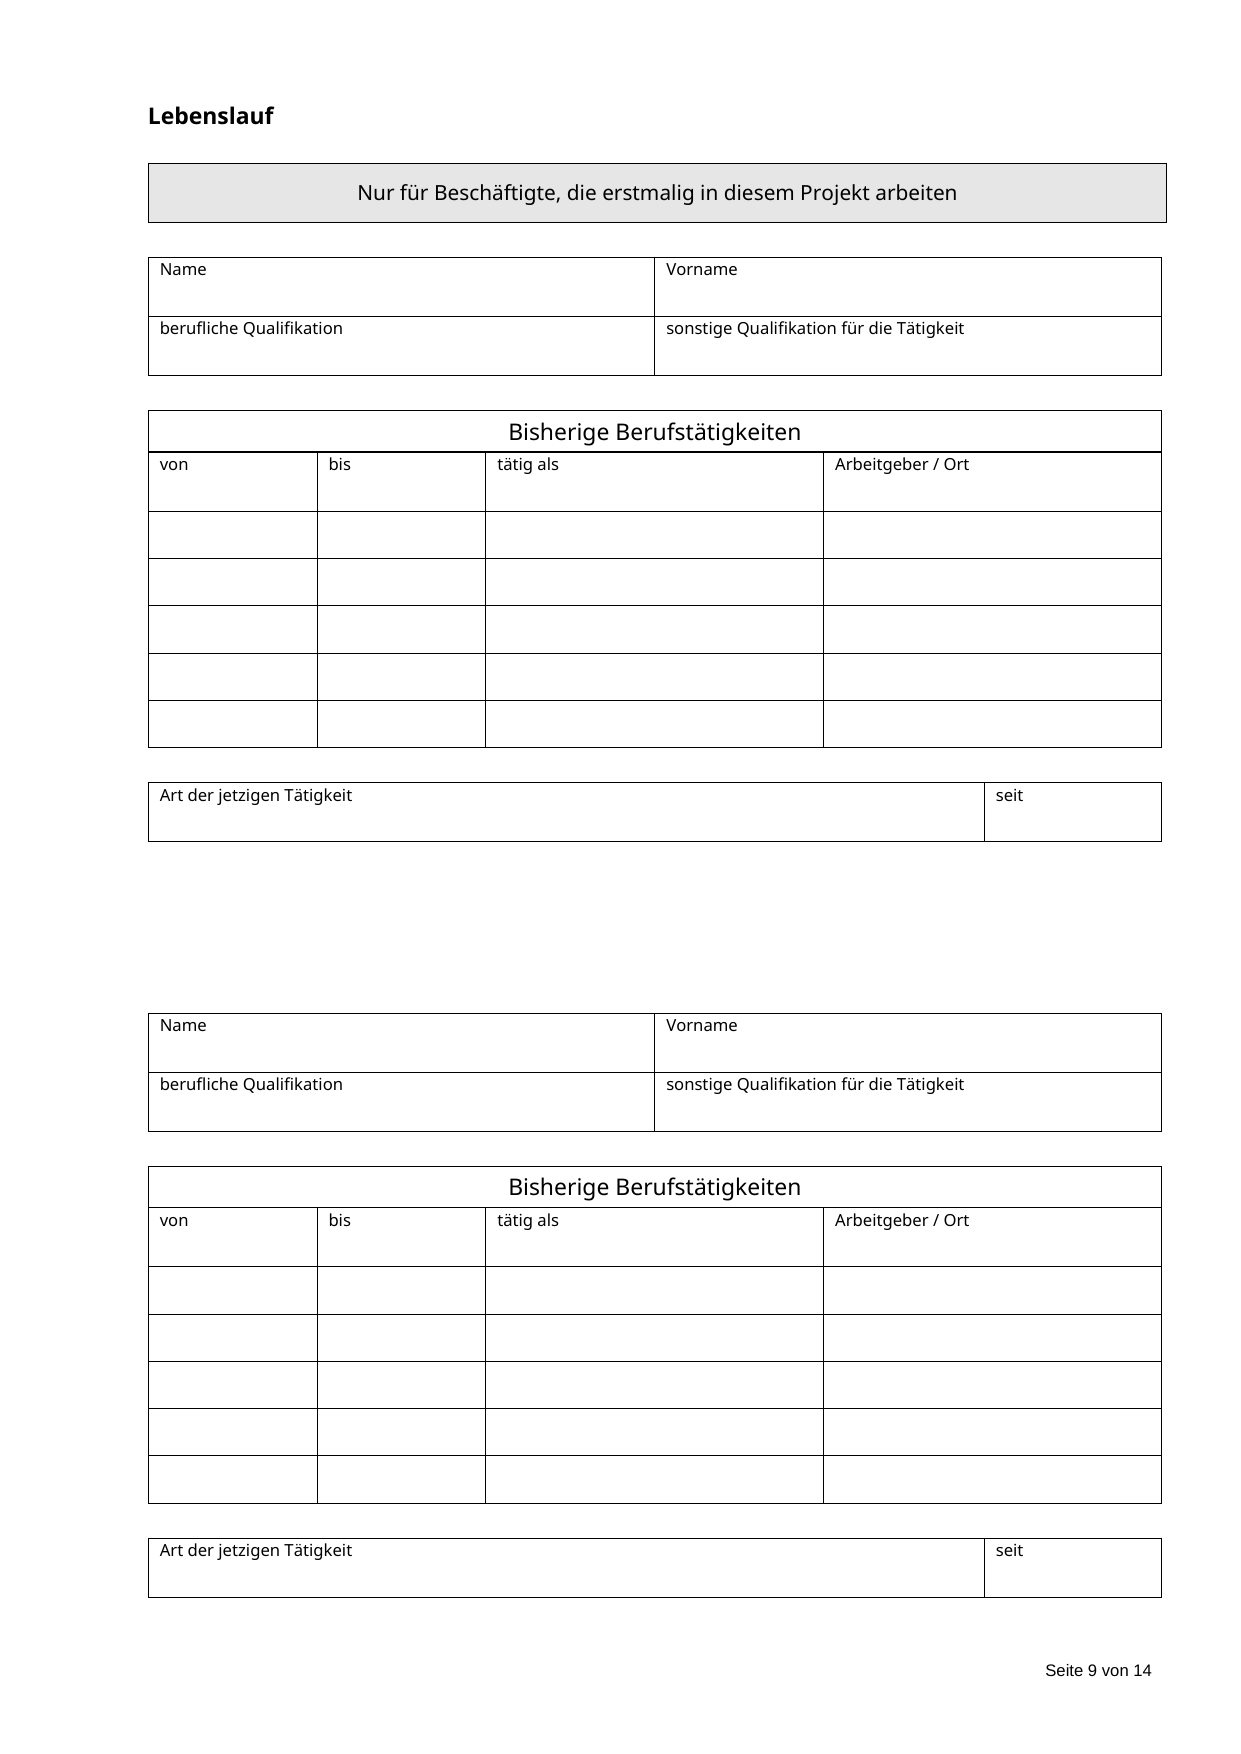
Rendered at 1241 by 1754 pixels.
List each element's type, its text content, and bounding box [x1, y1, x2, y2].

table_cell [318, 512, 485, 558]
table_header Name [149, 1014, 654, 1072]
table_cell [318, 1362, 485, 1408]
table_cell [318, 1267, 485, 1313]
table_cell [318, 1315, 485, 1361]
table_cell [824, 1362, 1161, 1408]
table_cell [824, 701, 1161, 747]
table_header Art der jetzigen Tätigkeit [149, 1539, 984, 1597]
table_cell [149, 1409, 317, 1455]
table_cell von [149, 1208, 317, 1266]
table_cell [824, 1315, 1161, 1361]
table_cell [486, 1267, 823, 1313]
table_cell [149, 1315, 317, 1361]
table_cell [149, 512, 317, 558]
table_header Art der jetzigen Tätigkeit [149, 783, 984, 841]
table_cell Arbeitgeber / Ort [824, 1208, 1161, 1266]
table_cell von [149, 453, 317, 511]
table_header Vorname [655, 258, 1161, 316]
table_header Nur für Beschäftigte, die erstmalig in diesem Projekt arbeiten [149, 164, 1166, 222]
table_cell [486, 1456, 823, 1503]
table_cell [318, 1456, 485, 1503]
table_cell berufliche Qualifikation [149, 1073, 654, 1131]
table_cell [318, 654, 485, 700]
table_cell Arbeitgeber / Ort [824, 453, 1161, 511]
table_header Name [149, 258, 654, 316]
table_cell tätig als [486, 453, 823, 511]
table_cell [318, 1409, 485, 1455]
table_cell [824, 654, 1161, 700]
table_cell [824, 1409, 1161, 1455]
table_cell bis [318, 453, 485, 511]
table_cell [824, 1267, 1161, 1313]
table_cell [486, 1409, 823, 1455]
table_cell [149, 559, 317, 605]
table_header Bisherige Berufstätigkeiten [149, 411, 1161, 451]
table_cell [486, 559, 823, 605]
table_cell [149, 606, 317, 652]
table_cell [486, 701, 823, 747]
table_header Bisherige Berufstätigkeiten [149, 1167, 1161, 1207]
table_cell berufliche Qualifikation [149, 317, 654, 375]
table_cell [824, 1456, 1161, 1503]
table_cell [149, 1362, 317, 1408]
table_cell [486, 1315, 823, 1361]
table_cell sonstige Qualifikation für die Tätigkeit [655, 317, 1161, 375]
table_cell [318, 606, 485, 652]
table_cell [486, 512, 823, 558]
table_header Vorname [655, 1014, 1161, 1072]
table_header seit [985, 783, 1161, 841]
table_cell sonstige Qualifikation für die Tätigkeit [655, 1073, 1161, 1131]
table_cell [149, 701, 317, 747]
table_cell [318, 559, 485, 605]
table_header seit [985, 1539, 1161, 1597]
table_cell [486, 606, 823, 652]
table_cell [486, 654, 823, 700]
table_cell tätig als [486, 1208, 823, 1266]
table_cell [486, 1362, 823, 1408]
table_cell [824, 606, 1161, 652]
table_cell [318, 701, 485, 747]
text Lebenslauf [148, 100, 1152, 131]
table_cell [149, 1456, 317, 1503]
table_cell [824, 559, 1161, 605]
table_cell [149, 654, 317, 700]
table_cell [149, 1267, 317, 1313]
table_cell bis [318, 1208, 485, 1266]
table_cell [824, 512, 1161, 558]
